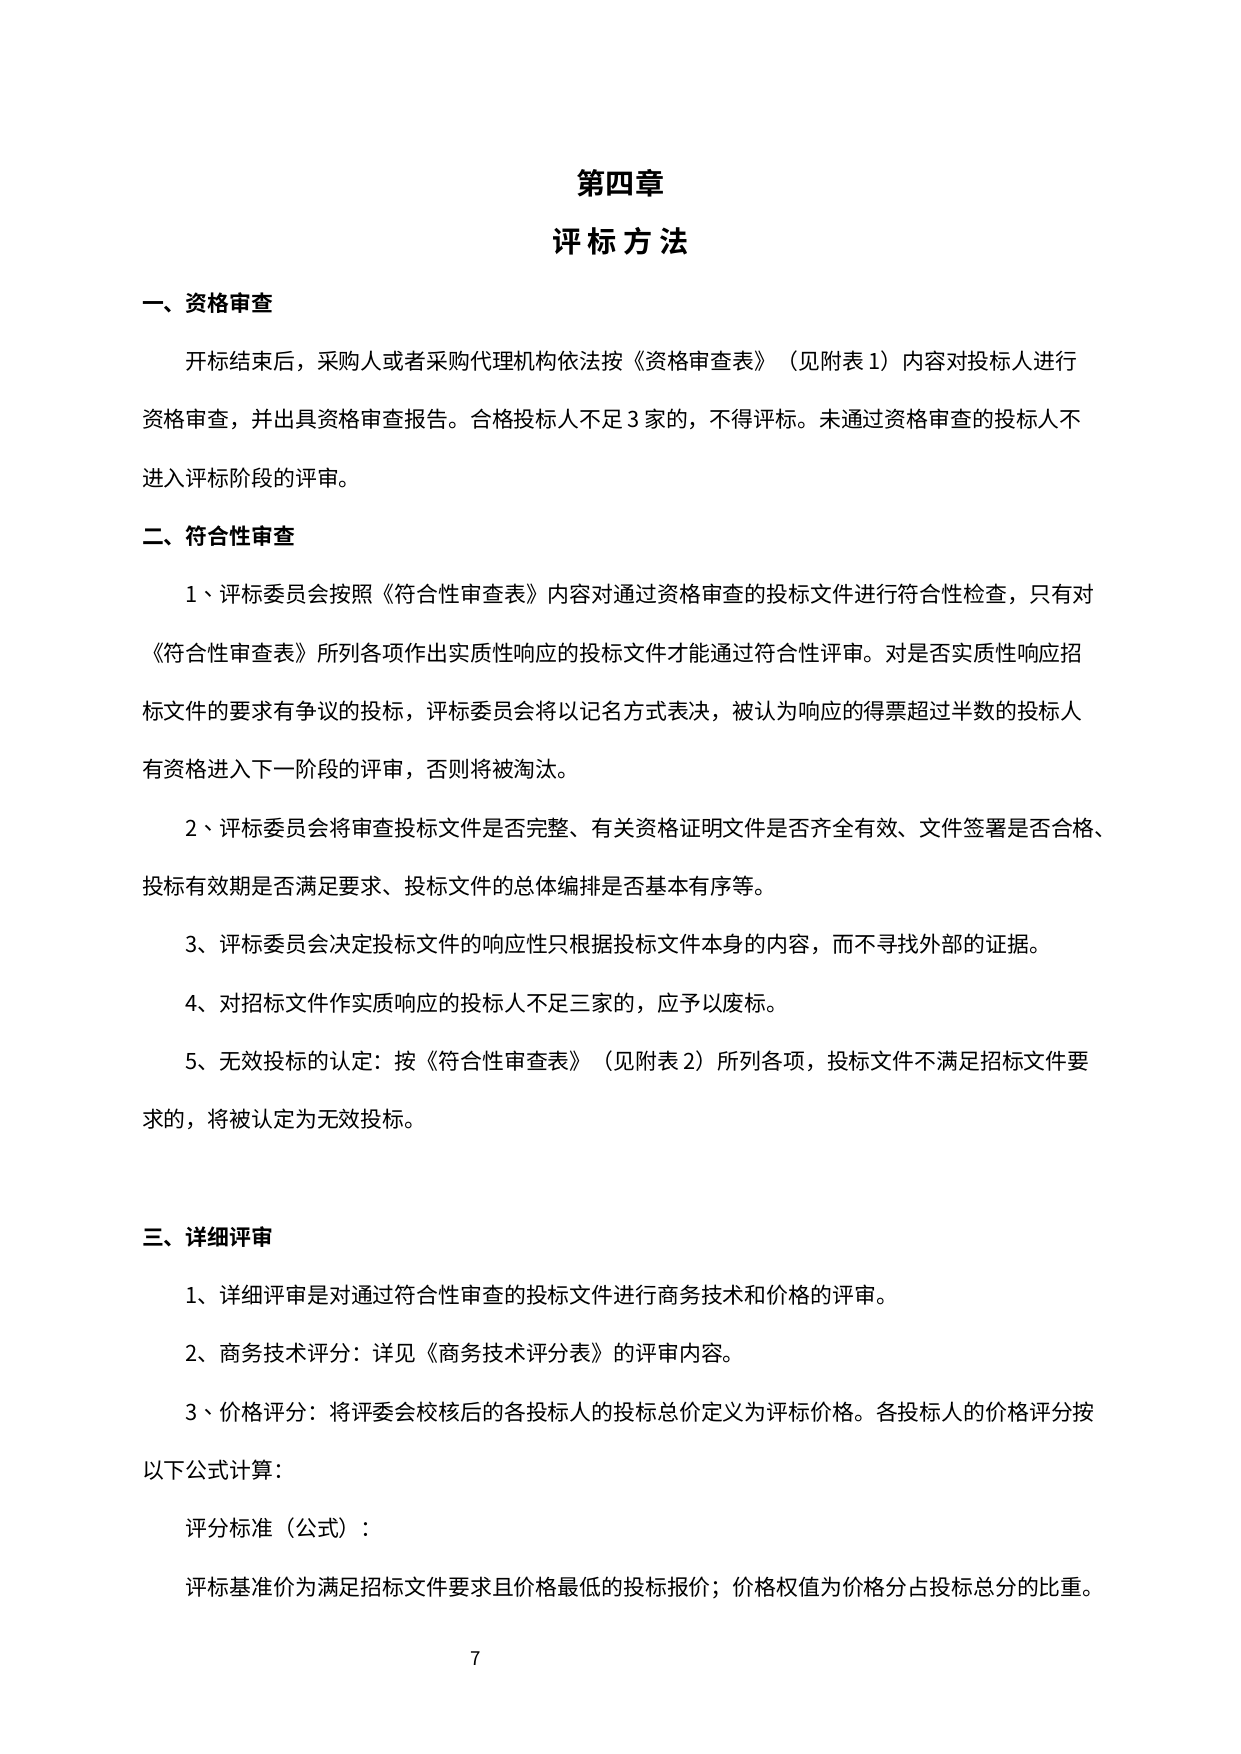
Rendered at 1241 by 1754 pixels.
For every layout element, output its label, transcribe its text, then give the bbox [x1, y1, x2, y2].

text 开标结束后，采购人或者采购代理机构依法按《资格审查表》（见附表1）内容对投标人进行资格审查，并出具资格审查报告。合格投标人不足3家的，不得评标。未通过资格审查的投标人不进入评标阶段的评审。 [142, 323, 1098, 498]
text 一、资格审查 [142, 264, 1098, 323]
text 二、符合性审查 [142, 498, 1098, 556]
text 1、详细评审是对通过符合性审查的投标文件进行商务技术和价格的评审。 [142, 1257, 1098, 1315]
text 2、评标委员会将审查投标文件是否完整、有关资格证明文件是否齐全有效、文件签署是否合格、投标有效期是否满足要求、投标文件的总体编排是否基本有序等。 [142, 789, 1098, 906]
text 5、无效投标的认定：按《符合性审查表》（见附表2）所列各项，投标文件不满足招标文件要求的，将被认定为无效投标。 [142, 1023, 1098, 1139]
text 3、价格评分：将评委会校核后的各投标人的投标总价定义为评标价格。各投标人的价格评分按以下公式计算： [142, 1373, 1098, 1490]
text 评 标 方 法 [142, 206, 1098, 264]
text 4、对招标文件作实质响应的投标人不足三家的，应予以废标。 [142, 964, 1098, 1023]
text 3、评标委员会决定投标文件的响应性只根据投标文件本身的内容，而不寻找外部的证据。 [142, 906, 1098, 964]
text 第四章 [142, 148, 1098, 206]
text 2、商务技术评分：详见《商务技术评分表》的评审内容。 [142, 1315, 1098, 1373]
text 三、详细评审 [142, 1198, 1098, 1257]
text 评标基准价为满足招标文件要求且价格最低的投标报价；价格权值为价格分占投标总分的比重。 [142, 1548, 1098, 1607]
text 1、评标委员会按照《符合性审查表》内容对通过资格审查的投标文件进行符合性检查，只有对《符合性审查表》所列各项作出实质性响应的投标文件才能通过符合性评审。对是否实质性响应招标文件的要求有争议的投标，评标委员会将以记名方式表决，被认为响应的得票超过半数的投标人有资格进入下一阶段的评审，否则将被淘汰。 [142, 556, 1098, 789]
text 评分标准（公式）： [142, 1490, 1098, 1548]
